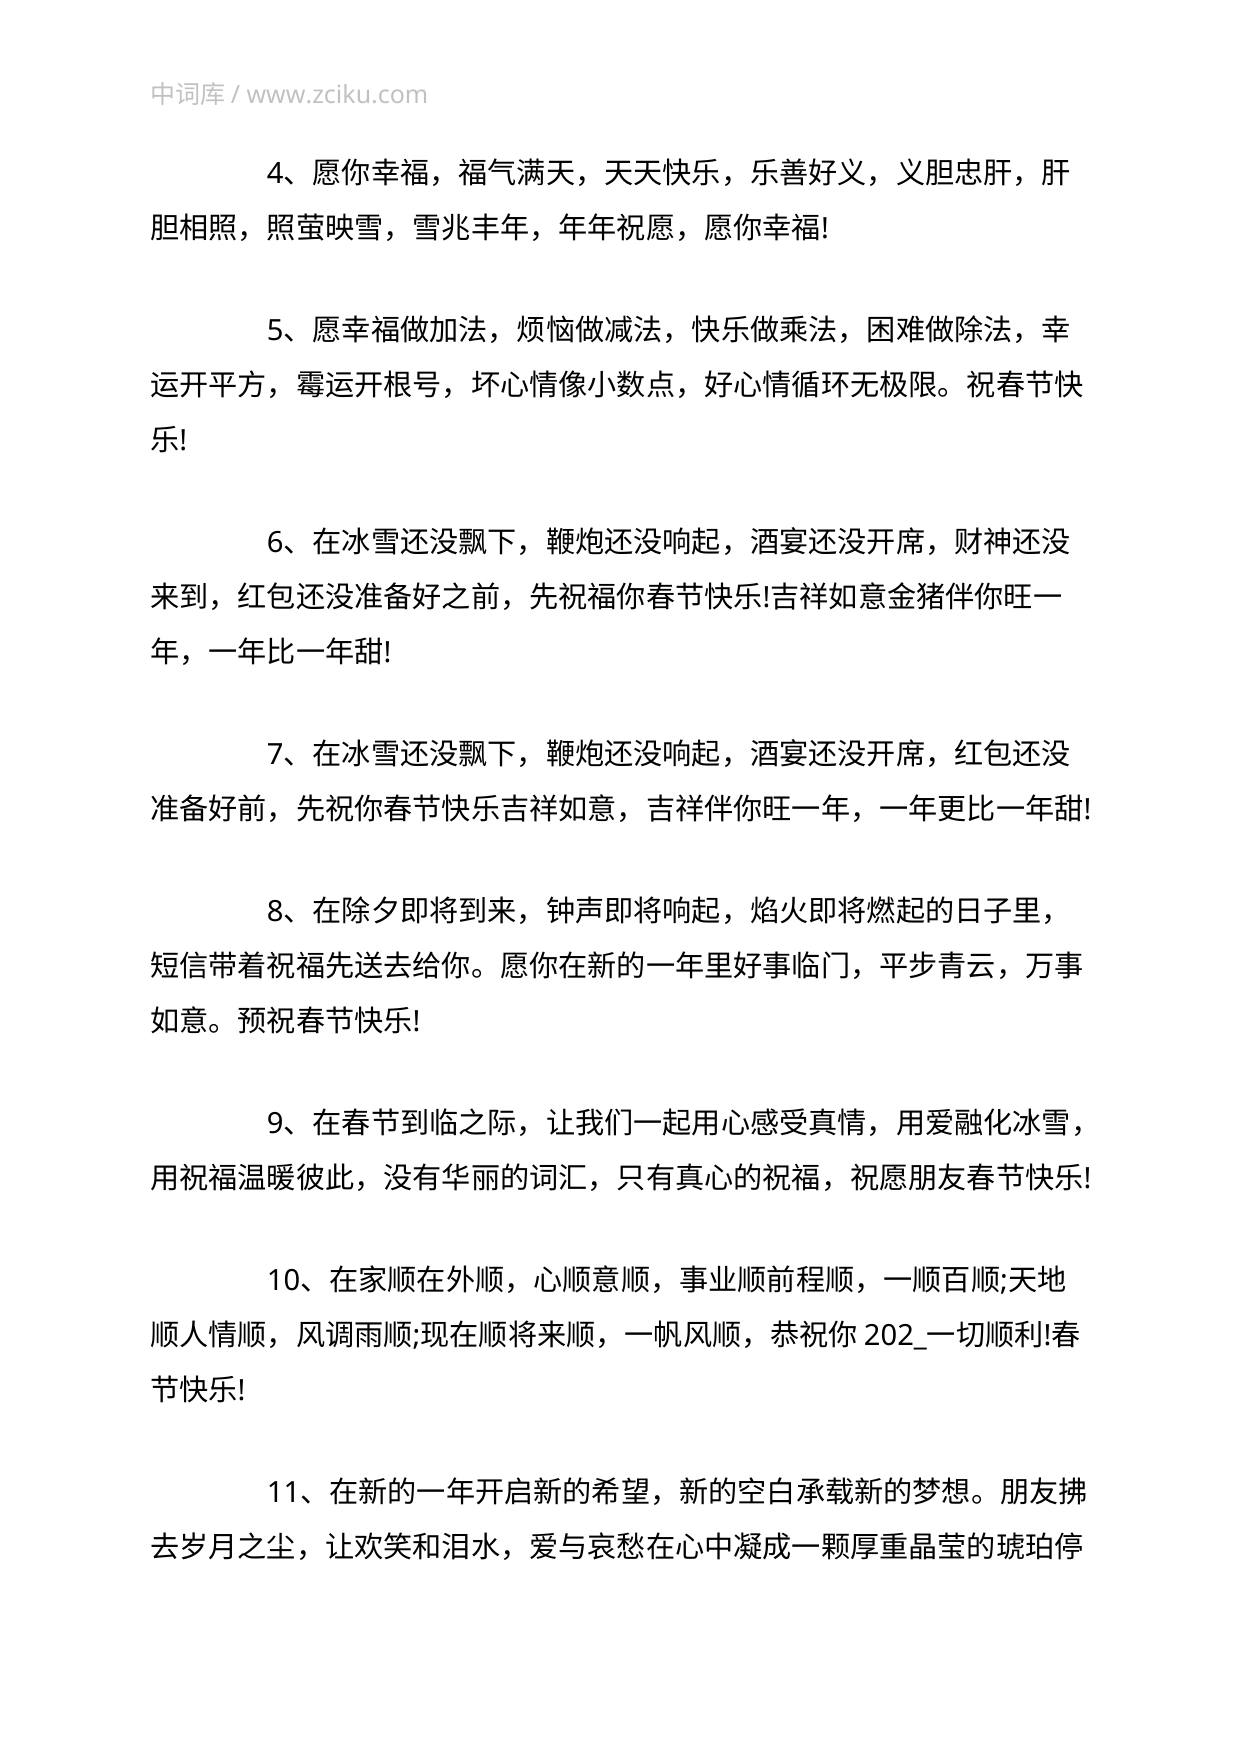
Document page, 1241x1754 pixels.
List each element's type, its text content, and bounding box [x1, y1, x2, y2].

text 9、在春节到临之际，让我们一起用心感受真情，用爱融化冰雪，用祝福温暖彼此，没有华丽的词汇，只有真心的祝福，祝愿朋友春节快乐! [150, 1100, 1090, 1197]
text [150, 1469, 1090, 1566]
text 5、愿幸福做加法，烦恼做减法，快乐做乘法，困难做除法，幸运开平方，霉运开根号，坏心情像小数点，好心情循环无极限。祝春节快乐! [150, 307, 1090, 459]
text 8、在除夕即将到来，钟声即将响起，焰火即将燃起的日子里，短信带着祝福先送去给你。愿你在新的一年里好事临门，平步青云，万事如意。预祝春节快乐! [150, 888, 1090, 1040]
text 7、在冰雪还没飘下，鞭炮还没响起，酒宴还没开席，红包还没准备好前，先祝你春节快乐吉祥如意，吉祥伴你旺一年，一年更比一年甜! [150, 731, 1090, 828]
text 4、愿你幸福，福气满天，天天快乐，乐善好义，义胆忠肝，肝胆相照，照萤映雪，雪兆丰年，年年祝愿，愿你幸福! [150, 150, 1090, 247]
text 10、在家顺在外顺，心顺意顺，事业顺前程顺，一顺百顺;天地顺人情顺，风调雨顺;现在顺将来顺，一帆风顺，恭祝你202_一切顺利!春节快乐! [150, 1257, 1090, 1409]
text 6、在冰雪还没飘下，鞭炮还没响起，酒宴还没开席，财神还没来到，红包还没准备好之前，先祝福你春节快乐!吉祥如意金猪伴你旺一年，一年比一年甜! [150, 519, 1090, 671]
